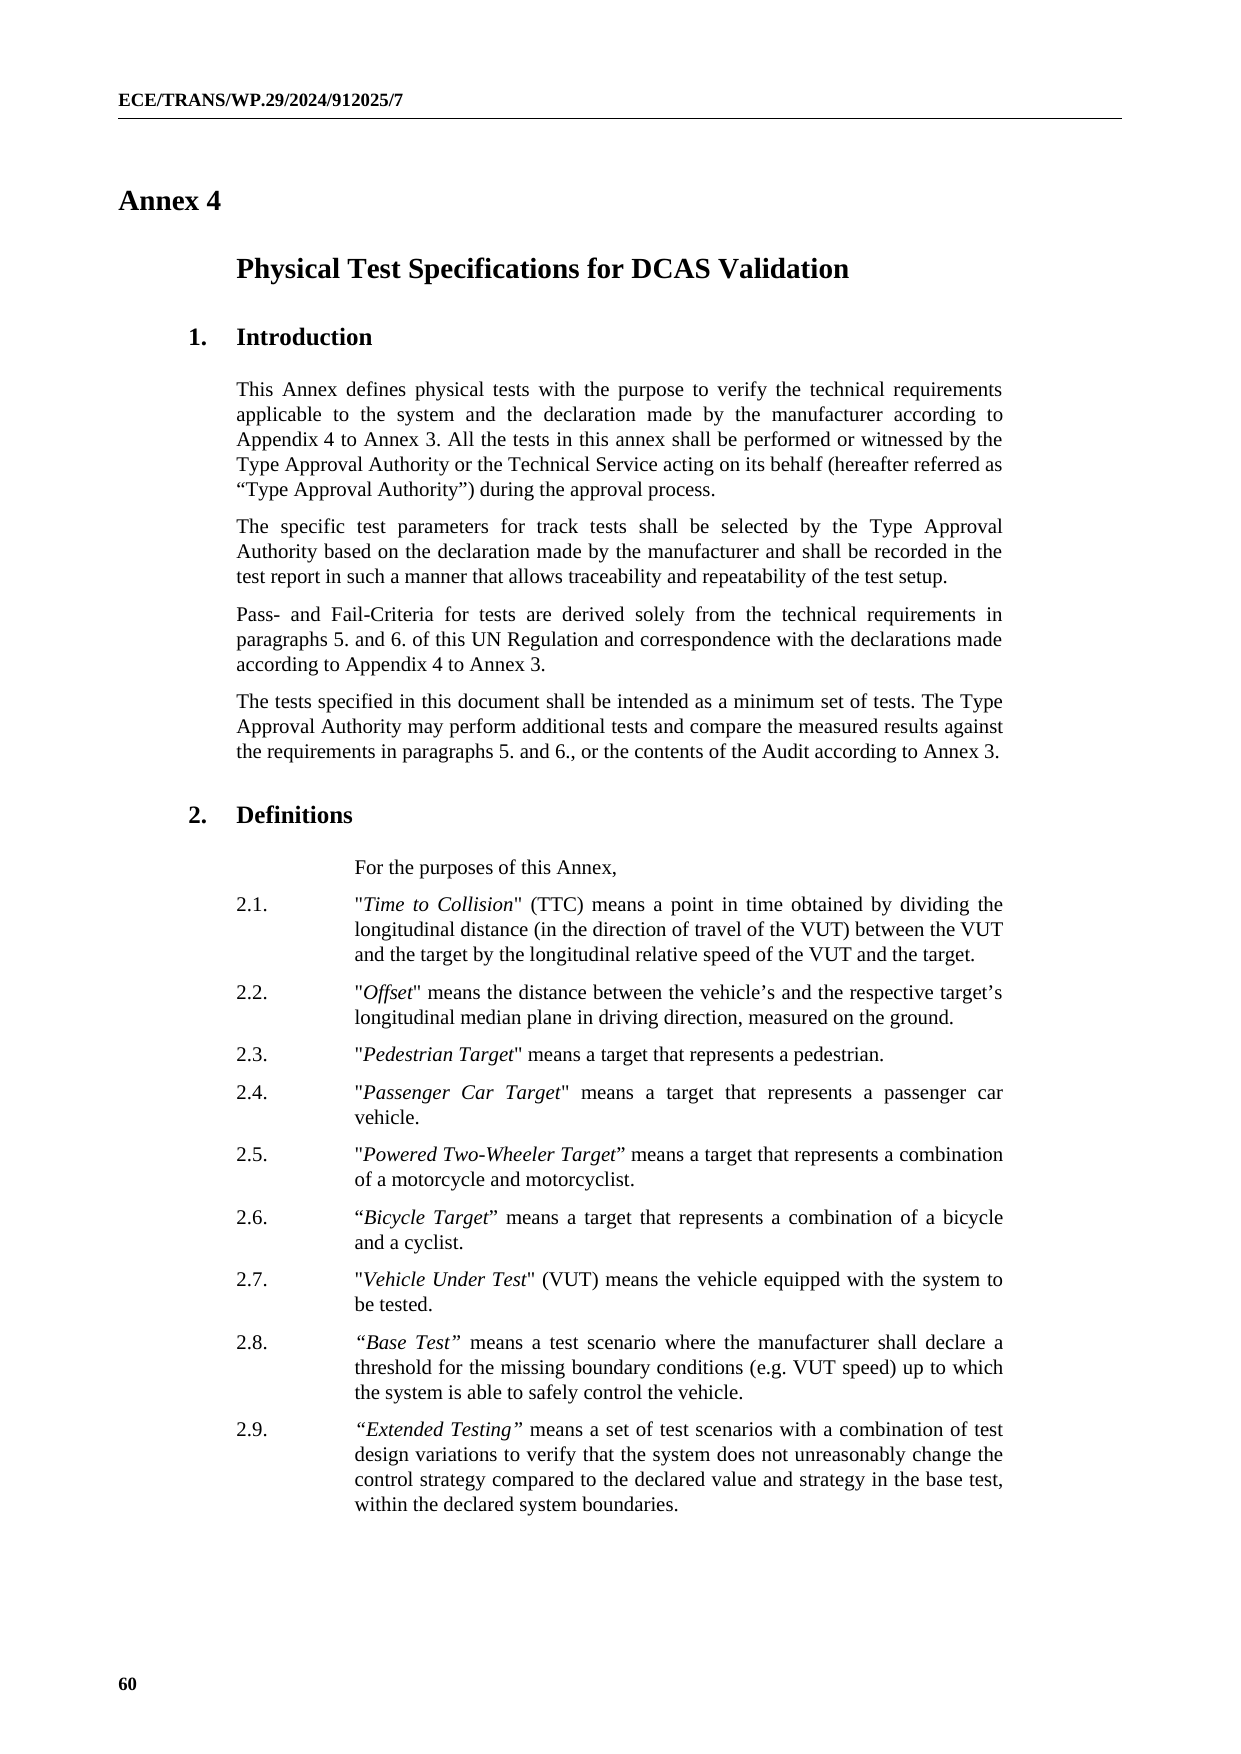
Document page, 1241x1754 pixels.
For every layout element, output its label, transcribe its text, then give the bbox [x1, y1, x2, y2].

text 2.6. “Bicycle Target” means a target that represents a combination of a bicycle and a cyclist. [236, 1204, 1004, 1254]
text Annex 4 [118, 185, 1004, 216]
text 2.3. "Pedestrian Target" means a target that represents a pedestrian. [236, 1041, 1004, 1066]
text 2. Definitions [118, 801, 1004, 829]
text The specific test parameters for track tests shall be selected by the Type Approval Authority based on the declaration made by the manufacturer and shall be recorded in the test report in such a manner that allows traceability and repeatability of the test setup. [236, 513, 1004, 588]
text 2.5. "Powered Two-Wheeler Target” means a target that represents a combination of a motorcycle and motorcyclist. [236, 1141, 1004, 1191]
text Pass- and Fail-Criteria for tests are derived solely from the technical requirements in paragraphs 5. and 6. of this UN Regulation and correspondence with the declarations made according to Appendix 4 to Annex 3. [236, 601, 1004, 676]
text Physical Test Specifications for DCAS Validation [118, 254, 1004, 285]
text 2.2. "Offset" means the distance between the vehicle’s and the respective target’s longitudinal median plane in driving direction, measured on the ground. [236, 979, 1004, 1029]
text 2.9. “Extended Testing” means a set of test scenarios with a combination of test design variations to verify that the system does not unreasonably change the control strategy compared to the declared value and strategy in the base test, within the declared system boundaries. [236, 1416, 1004, 1516]
text 2.1. "Time to Collision" (TTC) means a point in time obtained by dividing the longitudinal distance (in the direction of travel of the VUT) between the VUT and the target by the longitudinal relative speed of the VUT and the target. [236, 891, 1004, 966]
text 2.8. “Base Test” means a test scenario where the manufacturer shall declare a threshold for the missing boundary conditions (e.g. VUT speed) up to which the system is able to safely control the vehicle. [236, 1329, 1004, 1404]
text This Annex defines physical tests with the purpose to verify the technical requirements applicable to the system and the declaration made by the manufacturer according to Appendix 4 to Annex 3. All the tests in this annex shall be performed or witnessed by the Type Approval Authority or the Technical Service acting on its behalf (hereafter referred as “Type Approval Authority”) during the approval process. [236, 376, 1004, 501]
text For the purposes of this Annex, [236, 854, 1004, 879]
text 1. Introduction [118, 323, 1004, 351]
text The tests specified in this document shall be intended as a minimum set of tests. The Type Approval Authority may perform additional tests and compare the measured results against the requirements in paragraphs 5. and 6., or the contents of the Audit according to Annex 3. [236, 688, 1004, 763]
text 2.4. "Passenger Car Target" means a target that represents a passenger car vehicle. [236, 1079, 1004, 1129]
text 2.7. "Vehicle Under Test" (VUT) means the vehicle equipped with the system to be tested. [236, 1266, 1004, 1316]
